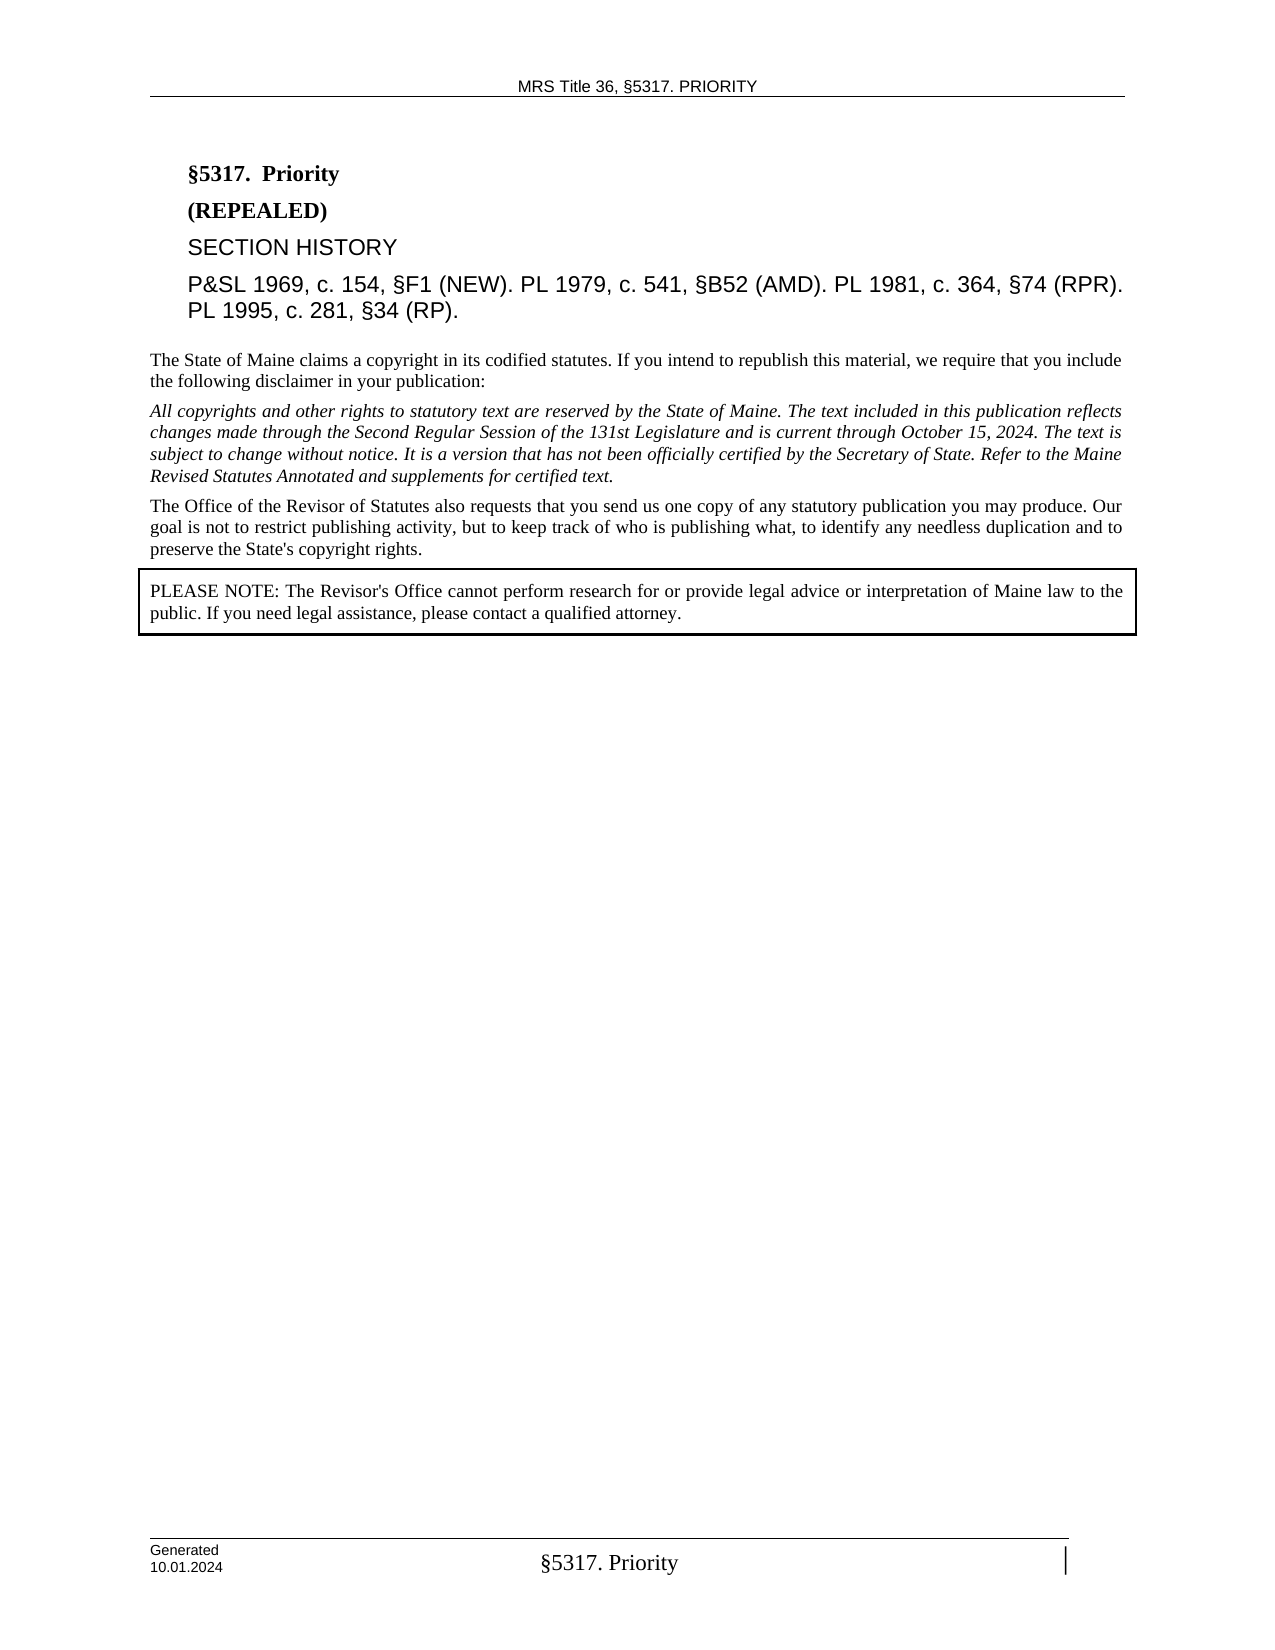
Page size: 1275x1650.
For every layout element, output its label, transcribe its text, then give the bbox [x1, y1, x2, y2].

text §5317. Priority [187, 160, 1125, 187]
text The State of Maine claims a copyright in its codified statutes. If you intend to republish this material, we require that you include the following disclaimer in your publication: [150, 348, 1125, 392]
text The Office of the Revisor of Statutes also requests that you send us one copy of any statutory publication you may produce. Our goal is not to restrict publishing activity, but to keep track of who is publishing what, to identify any needless duplication and to preserve the State's copyright rights. [150, 494, 1125, 559]
text P&SL 1969, c. 154, §F1 (NEW). PL 1979, c. 541, §B52 (AMD). PL 1981, c. 364, §74 (RPR). PL 1995, c. 281, §34 (RP). [187, 271, 1125, 323]
text PLEASE NOTE: The Revisor's Office cannot perform research for or provide legal advice or interpretation of Maine law to the public. If you need legal assistance, please contact a qualified attorney. [140, 570, 1135, 633]
text All copyrights and other rights to statutory text are reserved by the State of Maine. The text included in this publication reflects changes made through the Second Regular Session of the 131st Legislature and is current through October 15, 2024 . The text is subject to change without notice. It is a version that has not been officially certified by the Secretary of State. Refer to the Maine Revised Statutes Annotated and supplements for certified text. [150, 400, 1125, 486]
text SECTION HISTORY [187, 234, 1125, 260]
text (REPEALED) [187, 197, 1125, 223]
